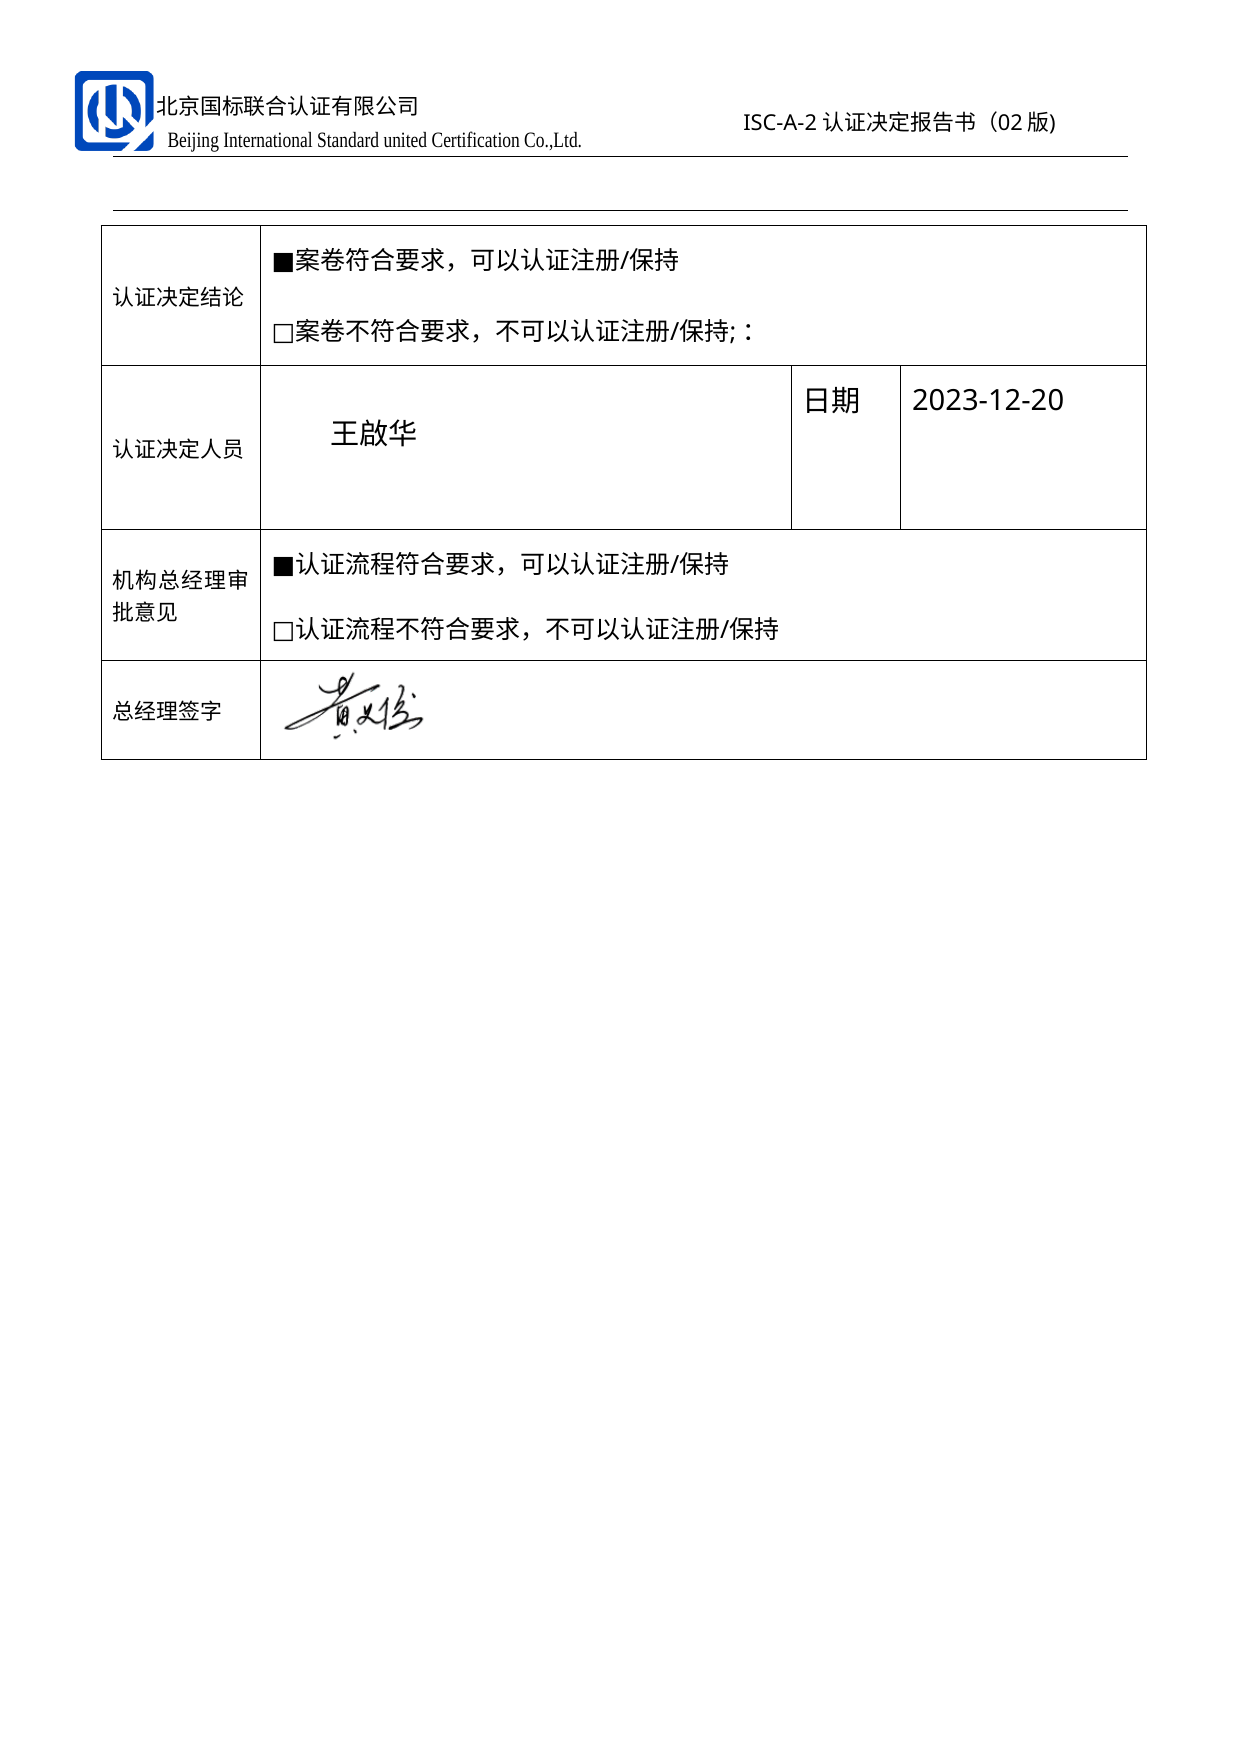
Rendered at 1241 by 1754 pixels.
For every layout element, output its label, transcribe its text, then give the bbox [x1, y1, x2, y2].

table_cell 总经理签字 [102, 661, 260, 758]
table_cell 认证决定结论 [102, 226, 260, 365]
table_cell ■案卷符合要求，可以认证注册/保持 □案卷不符合要求，不可以认证注册/保持; ： [261, 226, 1146, 365]
table_cell [261, 661, 1146, 758]
picture [271, 661, 441, 750]
picture [74, 71, 154, 151]
table_cell ■认证流程符合要求，可以认证注册/保持 □认证流程不符合要求，不可以认证注册/保持 [261, 530, 1146, 660]
table_cell 2023-12-20 [901, 366, 1146, 529]
table_cell 王啟华 [261, 366, 791, 529]
table_cell 机构总经理审批意见 [102, 530, 260, 660]
table_cell 日期 [792, 366, 900, 529]
table_cell 认证决定人员 [102, 366, 260, 529]
